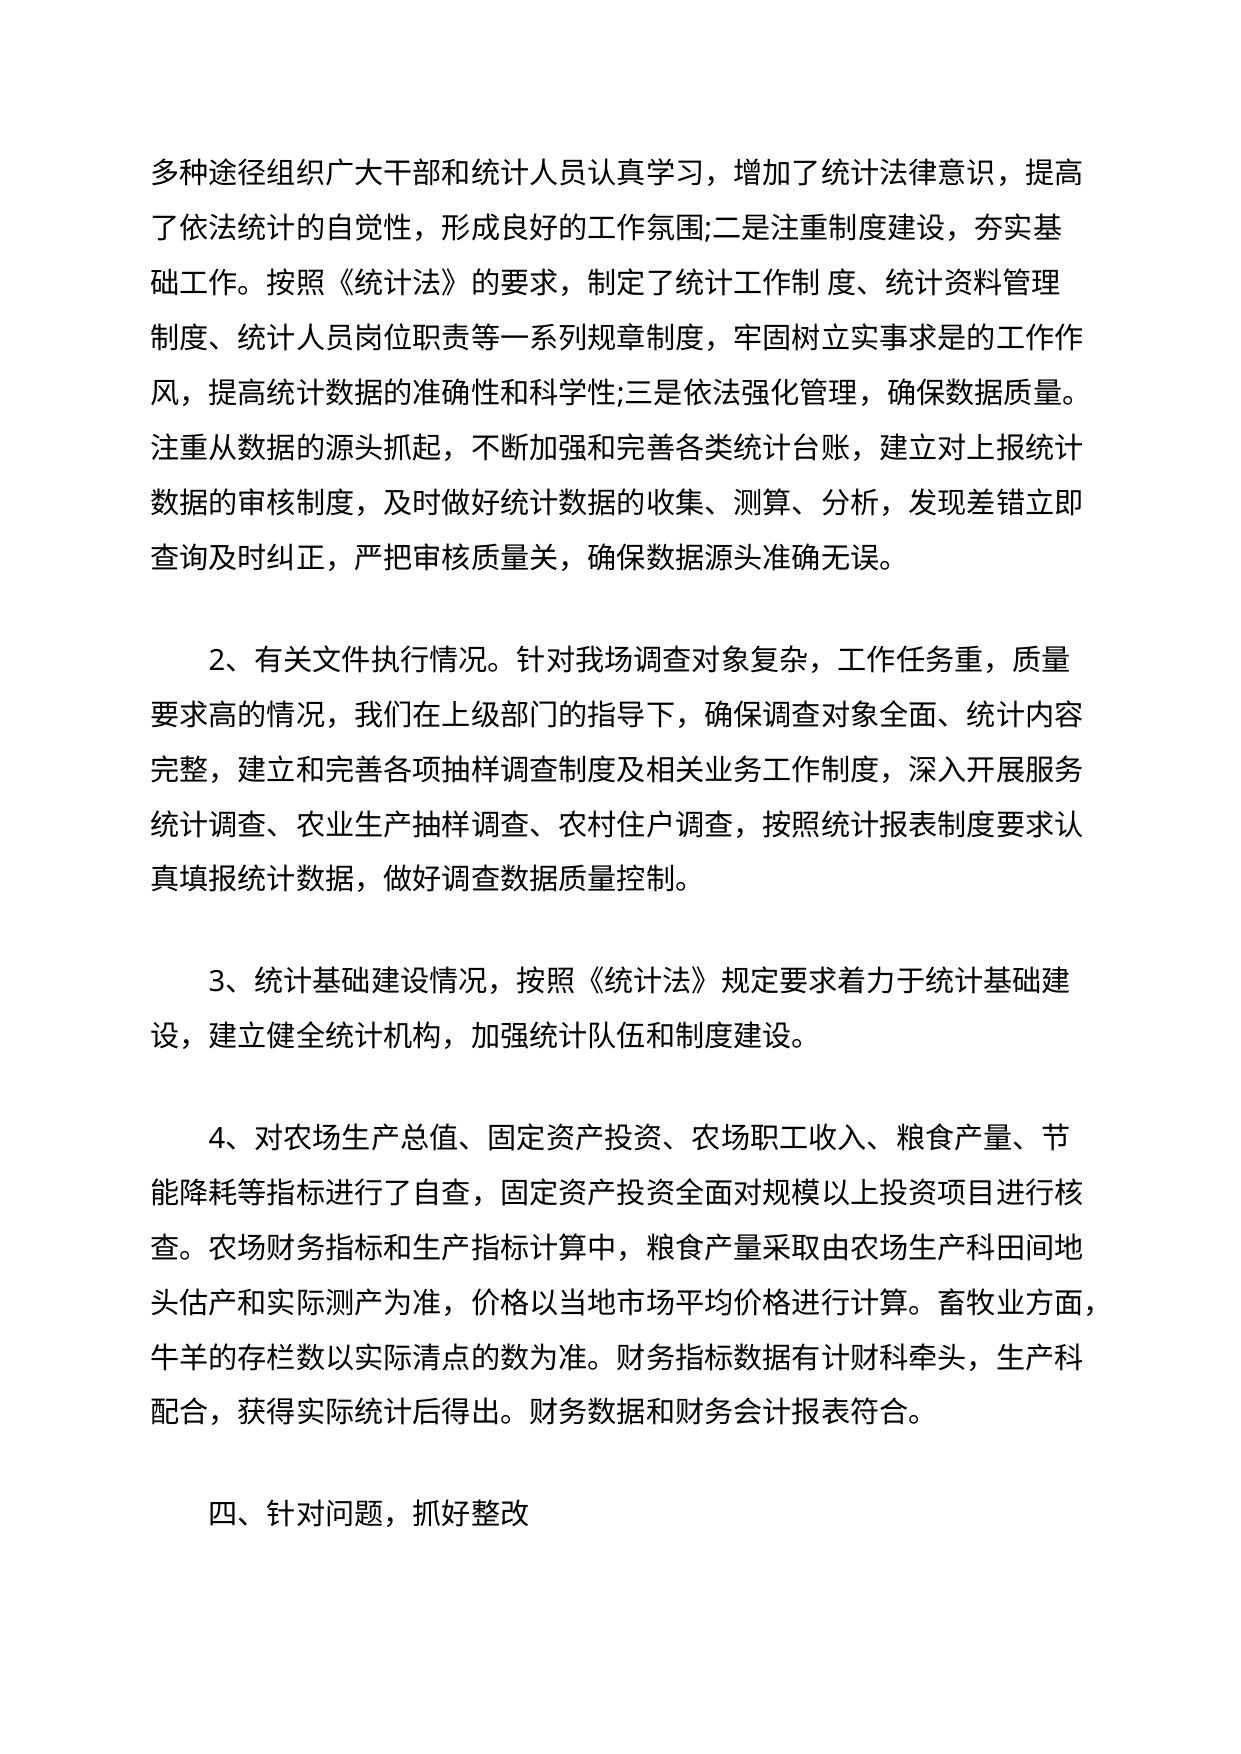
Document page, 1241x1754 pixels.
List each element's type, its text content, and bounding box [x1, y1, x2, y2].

text 2、有关文件执行情况。针对我场调查对象复杂，工作任务重，质量要求高的情况，我们在上级部门的指导下，确保调查对象全面、统计内容完整，建立和完善各项抽样调查制度及相关业务工作制度，深入开展服务统计调查、农业生产抽样调查、农村住户调查，按照统计报表制度要求认真填报统计数据，做好调查数据质量控制。 [150, 636, 1090, 898]
text 4、对农场生产总值、固定资产投资、农场职工收入、粮食产量、节能降耗等指标进行了自查，固定资产投资全面对规模以上投资项目进行核查。农场财务指标和生产指标计算中，粮食产量采取由农场生产科田间地头估产和实际测产为准，价格以当地市场平均价格进行计算。畜牧业方面，牛羊的存栏数以实际清点的数为准。财务指标数据有计财科牵头，生产科配合，获得实际统计后得出。财务数据和财务会计报表符合。 [150, 1114, 1090, 1431]
text 3、统计基础建设情况，按照《统计法》规定要求着力于统计基础建设，建立健全统计机构，加强统计队伍和制度建设。 [150, 958, 1090, 1055]
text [150, 150, 1090, 577]
text 四、针对问题，抓好整改 [150, 1491, 1090, 1533]
